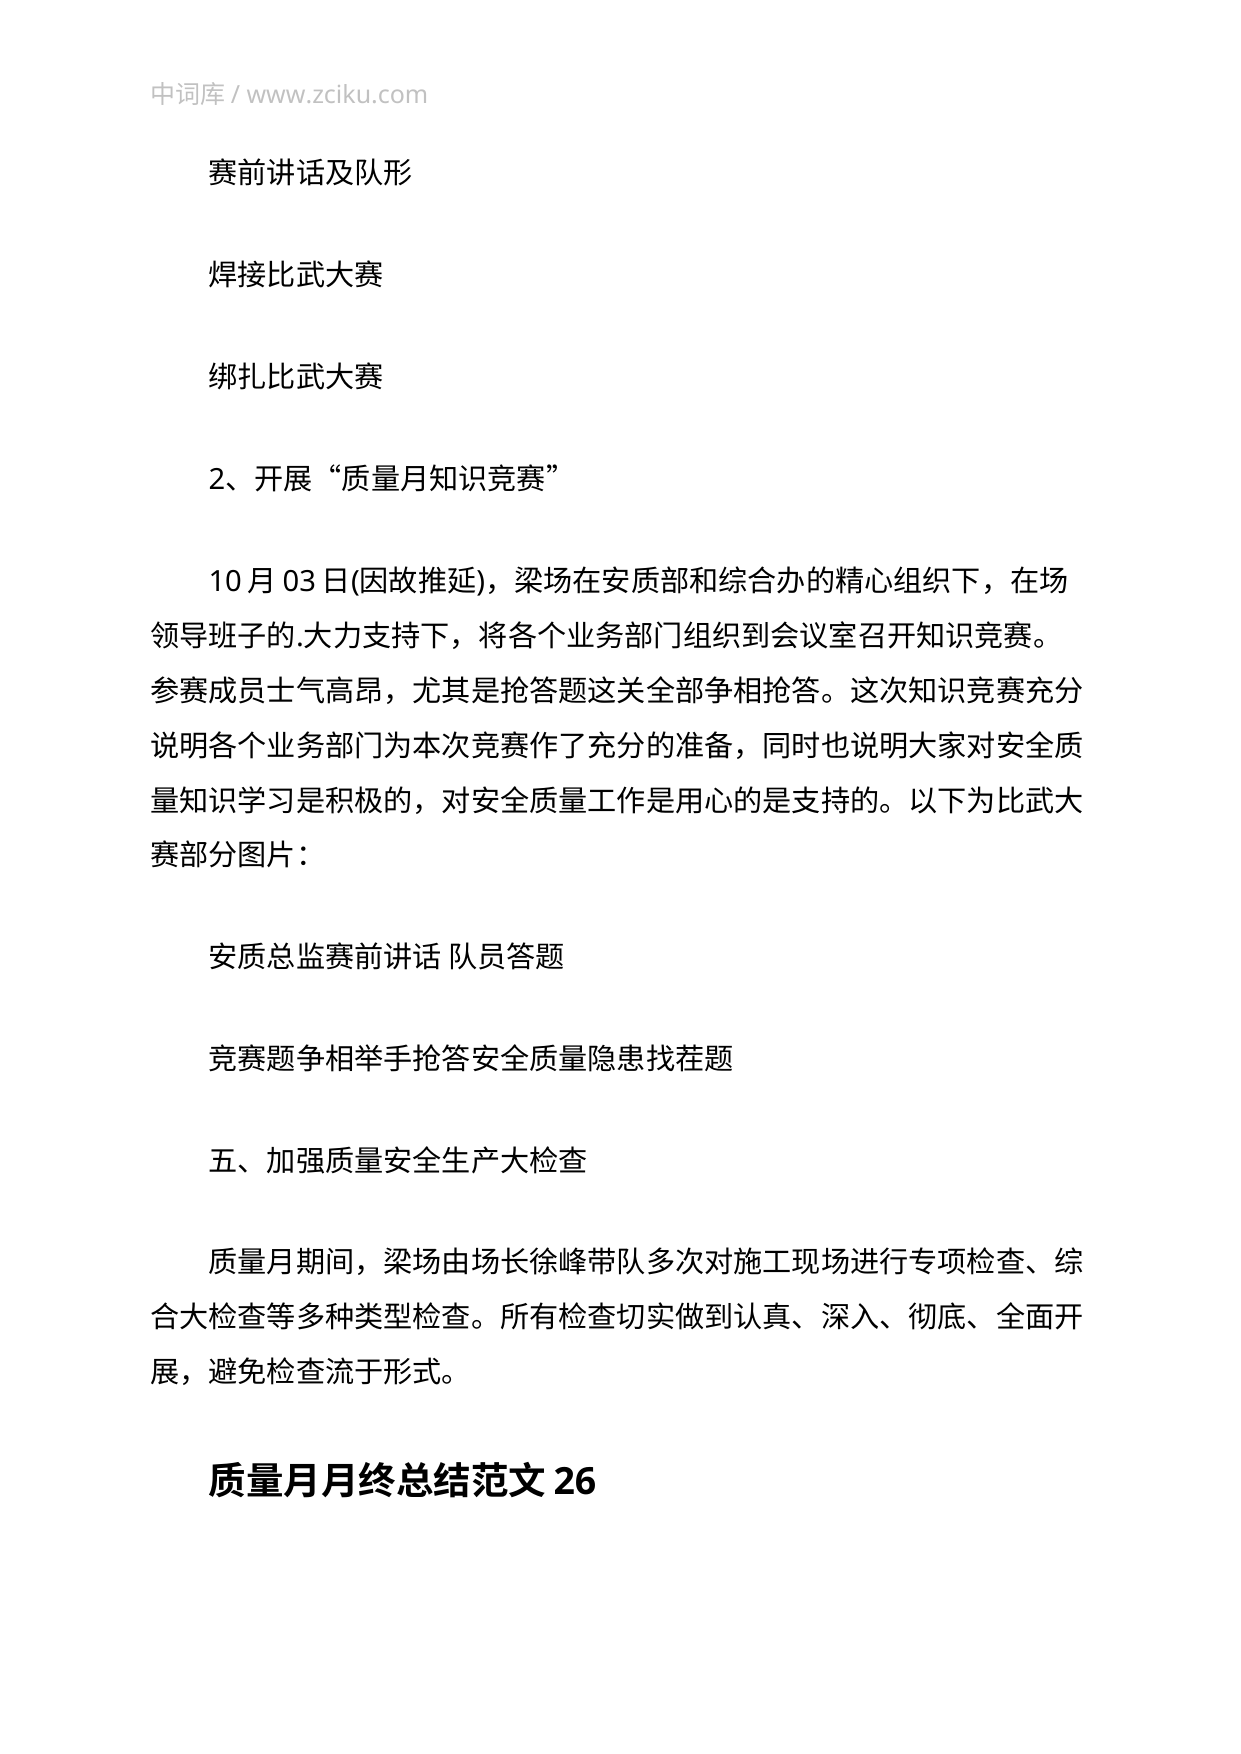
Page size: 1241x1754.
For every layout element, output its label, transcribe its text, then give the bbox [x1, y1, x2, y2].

text 赛前讲话及队形 [150, 150, 1090, 192]
text 10月03日(因故推延)，梁场在安质部和综合办的精心组织下，在场领导班子的.大力支持下，将各个业务部门组织到会议室召开知识竞赛。参赛成员士气高昂，尤其是抢答题这关全部争相抢答。这次知识竞赛充分说明各个业务部门为本次竞赛作了充分的准备，同时也说明大家对安全质量知识学习是积极的，对安全质量工作是用心的是支持的。以下为比武大赛部分图片： [150, 557, 1090, 874]
text 2、开展“质量月知识竞赛” [150, 455, 1090, 498]
text 竞赛题争相举手抢答安全质量隐患找茬题 [150, 1036, 1090, 1078]
text 焊接比武大赛 [150, 252, 1090, 294]
text 质量月月终总结范文26 [150, 1451, 1090, 1505]
text 绑扎比武大赛 [150, 353, 1090, 396]
text 安质总监赛前讲话 队员答题 [150, 934, 1090, 976]
text 五、加强质量安全生产大检查 [150, 1137, 1090, 1179]
text 质量月期间，梁场由场长徐峰带队多次对施工现场进行专项检查、综合大检查等多种类型检查。所有检查切实做到认真、深入、彻底、全面开展，避免检查流于形式。 [150, 1239, 1090, 1391]
